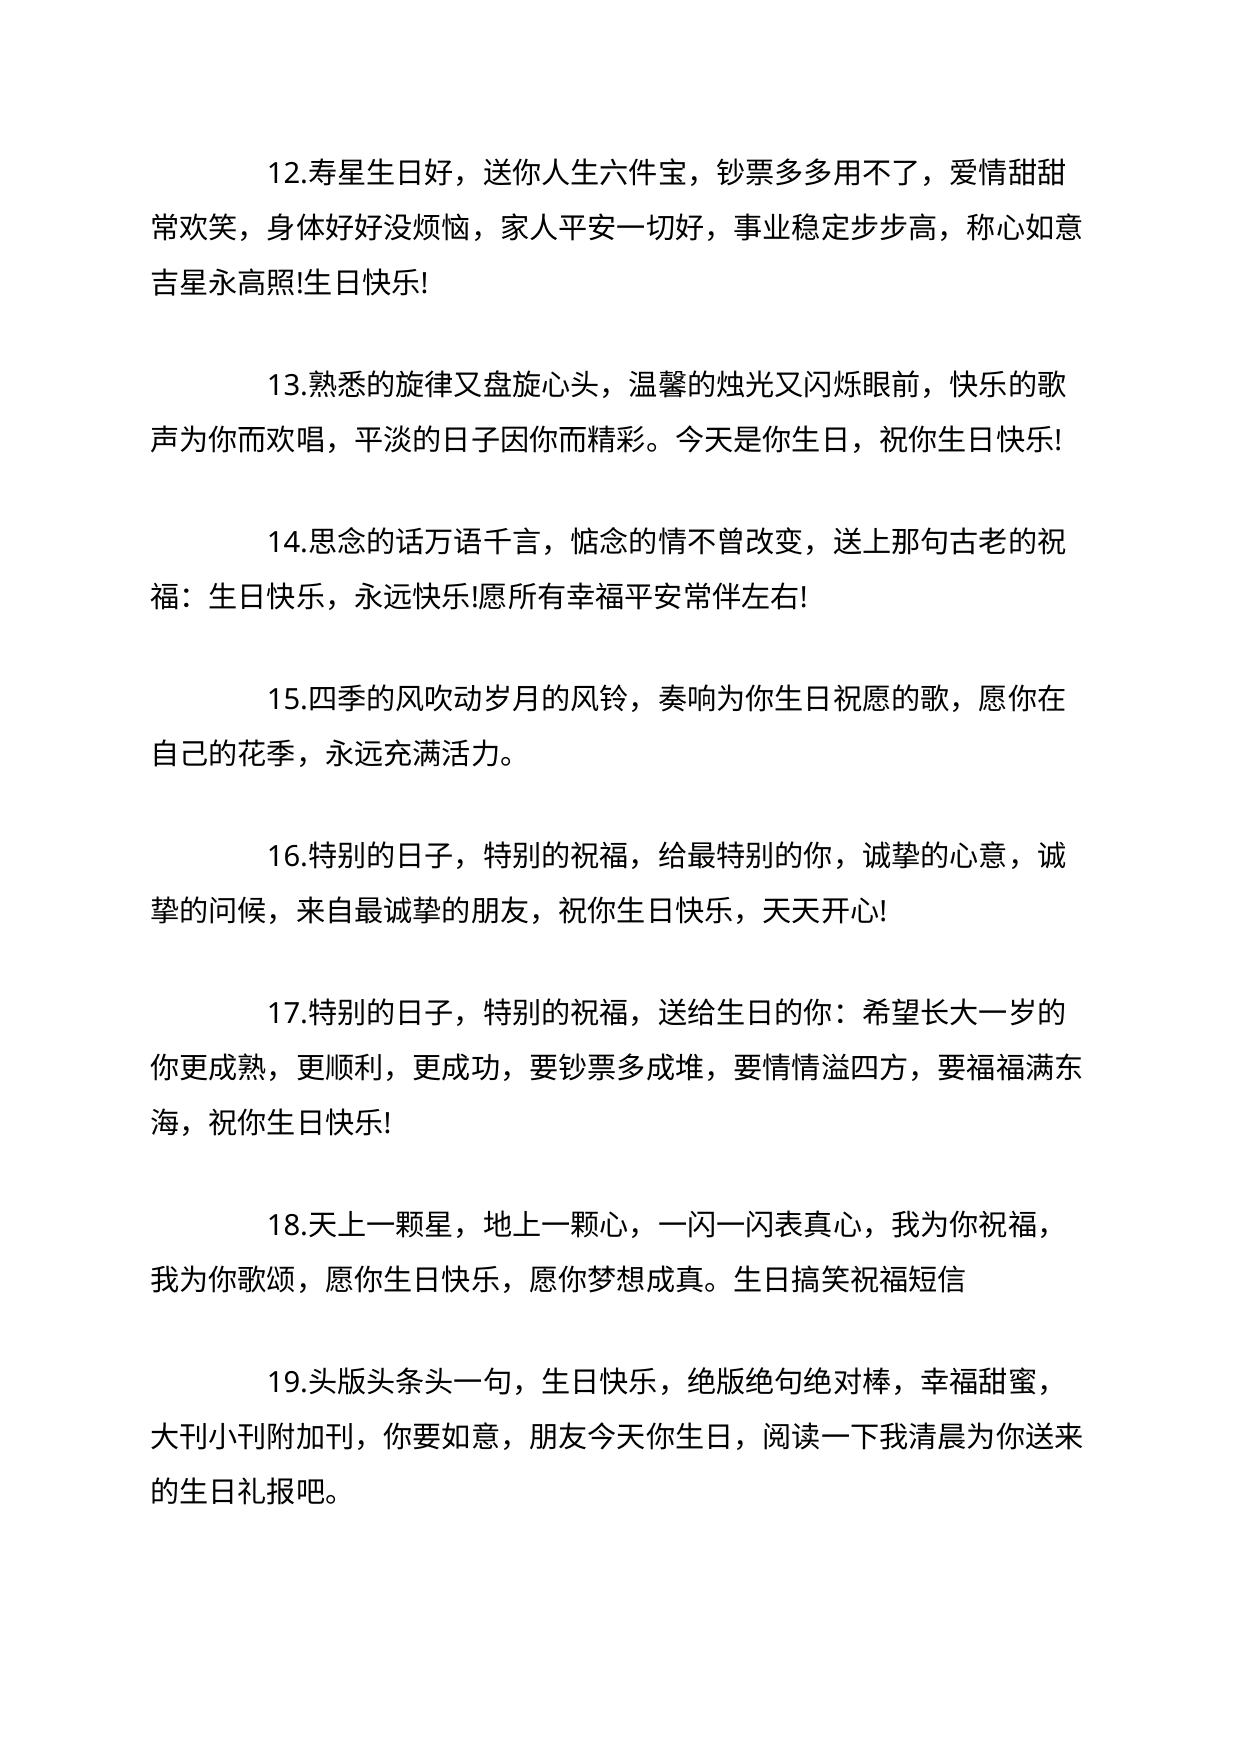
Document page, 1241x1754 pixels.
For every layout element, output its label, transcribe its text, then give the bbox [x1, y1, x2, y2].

text 15.四季的风吹动岁月的风铃，奏响为你生日祝愿的歌，愿你在自己的花季，永远充满活力。 [150, 676, 1090, 773]
text 16.特别的日子，特别的祝福，给最特别的你，诚挚的心意，诚挚的问候，来自最诚挚的朋友，祝你生日快乐，天天开心! [150, 833, 1090, 930]
text 13.熟悉的旋律又盘旋心头，温馨的烛光又闪烁眼前，快乐的歌声为你而欢唱，平淡的日子因你而精彩。今天是你生日，祝你生日快乐! [150, 362, 1090, 459]
text 17.特别的日子，特别的祝福，送给生日的你：希望长大一岁的你更成熟，更顺利，更成功，要钞票多成堆，要情情溢四方，要福福满东海，祝你生日快乐! [150, 989, 1090, 1142]
text 12.寿星生日好，送你人生六件宝，钞票多多用不了，爱情甜甜常欢笑，身体好好没烦恼，家人平安一切好，事业稳定步步高，称心如意吉星永高照!生日快乐! [150, 150, 1090, 302]
text 19.头版头条头一句，生日快乐，绝版绝句绝对棒，幸福甜蜜，大刊小刊附加刊，你要如意，朋友今天你生日，阅读一下我清晨为你送来的生日礼报吧。 [150, 1358, 1090, 1510]
text 18.天上一颗星，地上一颗心，一闪一闪表真心，我为你祝福，我为你歌颂，愿你生日快乐，愿你梦想成真。生日搞笑祝福短信 [150, 1201, 1090, 1299]
text 14.思念的话万语千言，惦念的情不曾改变，送上那句古老的祝福：生日快乐，永远快乐!愿所有幸福平安常伴左右! [150, 519, 1090, 616]
